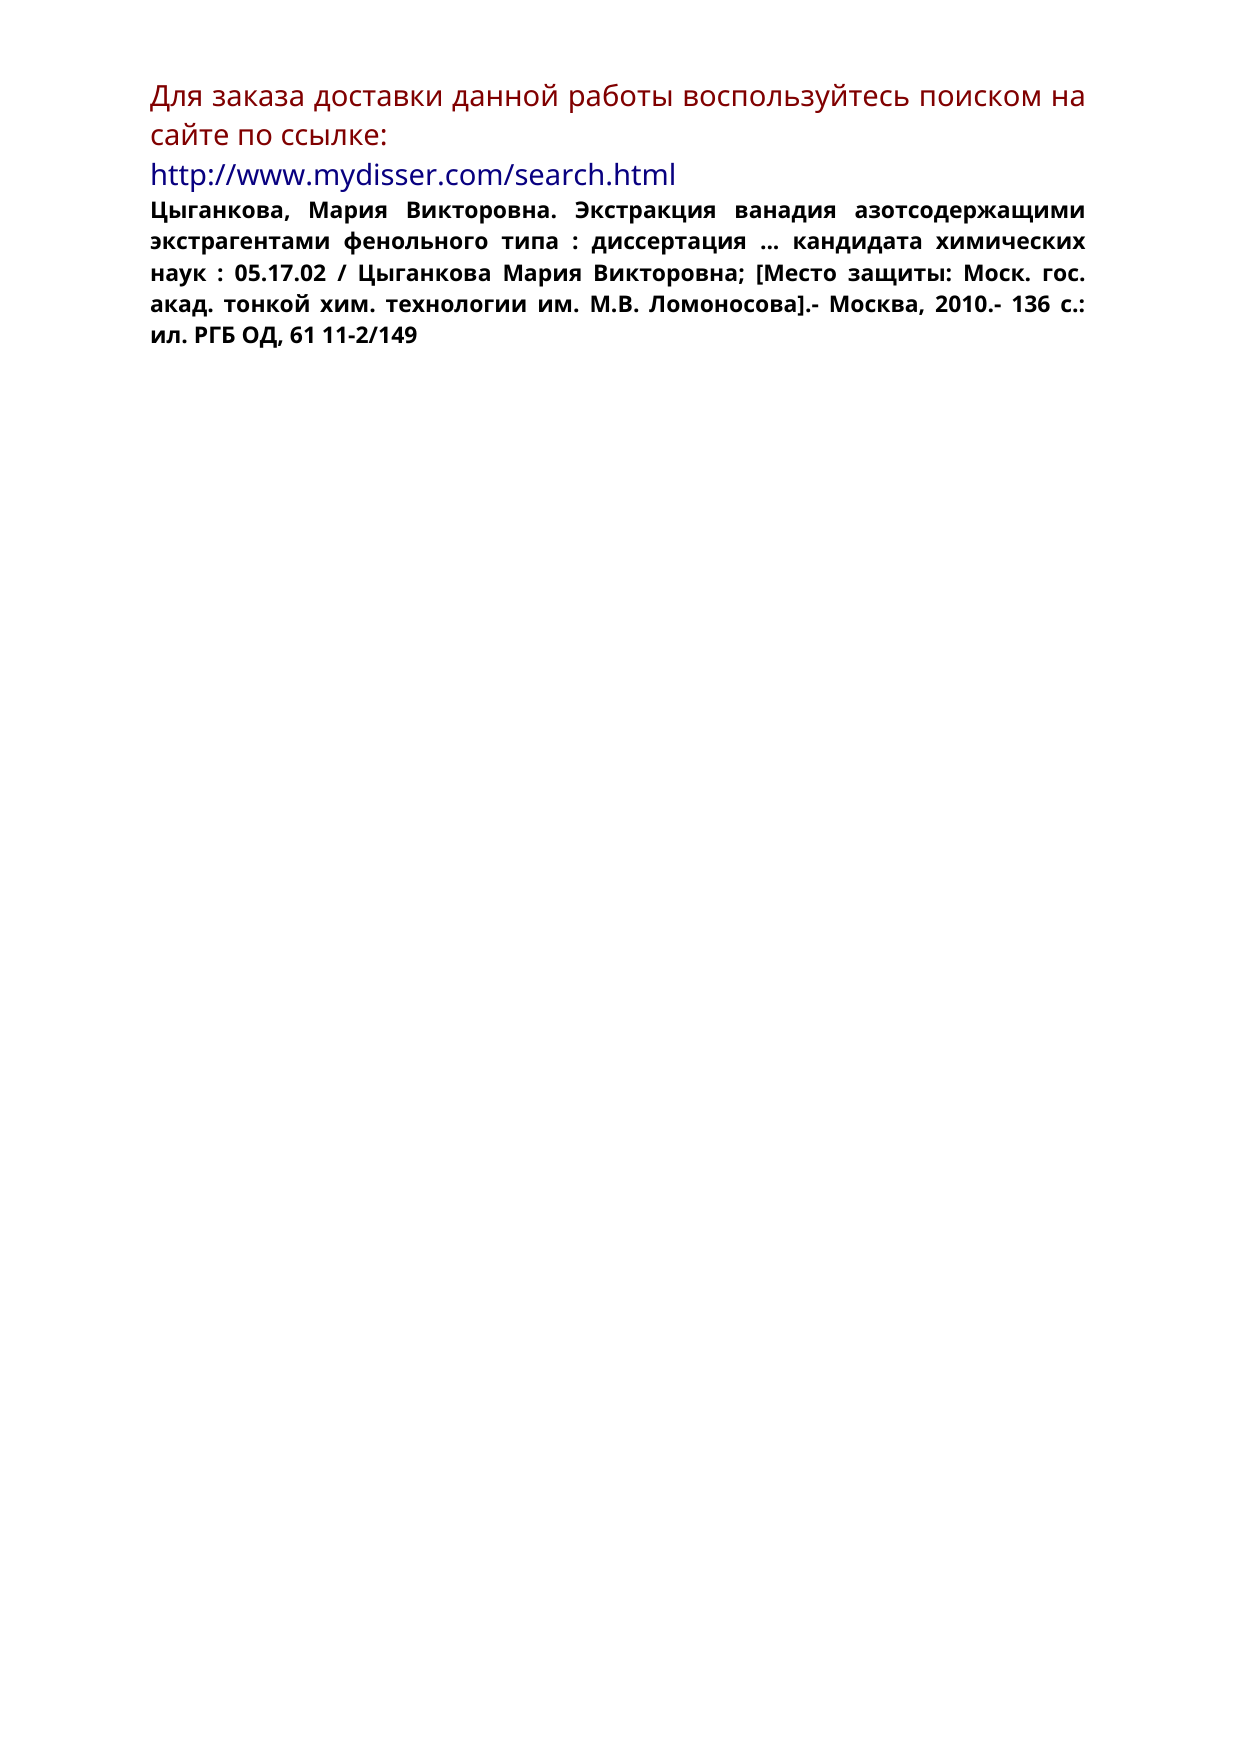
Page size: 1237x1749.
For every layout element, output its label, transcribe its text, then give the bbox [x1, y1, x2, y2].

text Цыганкова, Мария Викторовна. Экстракция ванадия азотсодержащими экстрагентами фенольного типа : диссертация ... кандидата химических наук : 05.17.02 / Цыганкова Мария Викторовна; [Место защиты: Моск. гос. акад. тонкой хим. технологии им. М.В. Ломоносова].- Москва, 2010.- 136 с.: ил. РГБ ОД, 61 11-2/149 [150, 194, 1086, 350]
